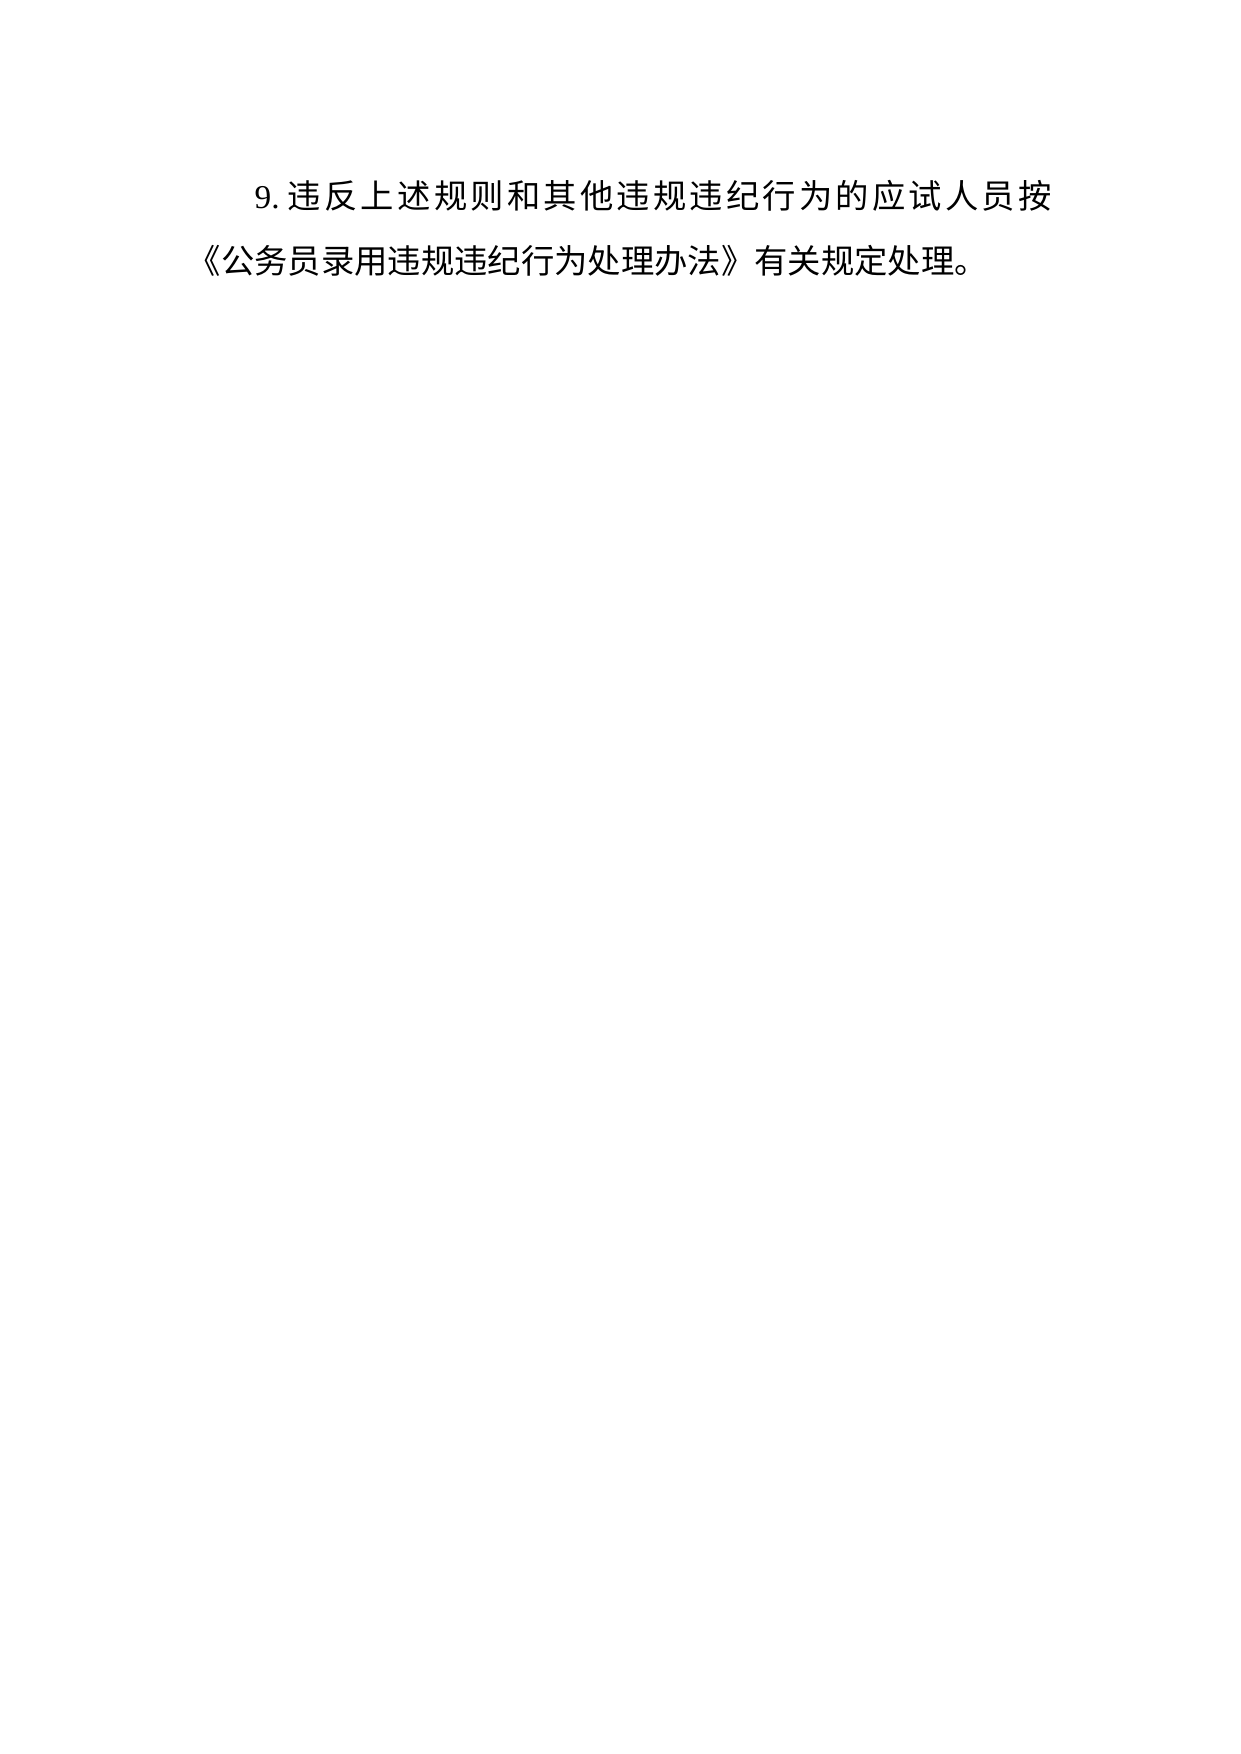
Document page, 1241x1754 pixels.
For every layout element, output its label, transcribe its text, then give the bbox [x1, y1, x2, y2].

list 违反上述规则和其他违规违纪行为的应试人员按《公务员录用违规违纪行为处理办法》有关规定处理。 [187, 162, 1053, 292]
